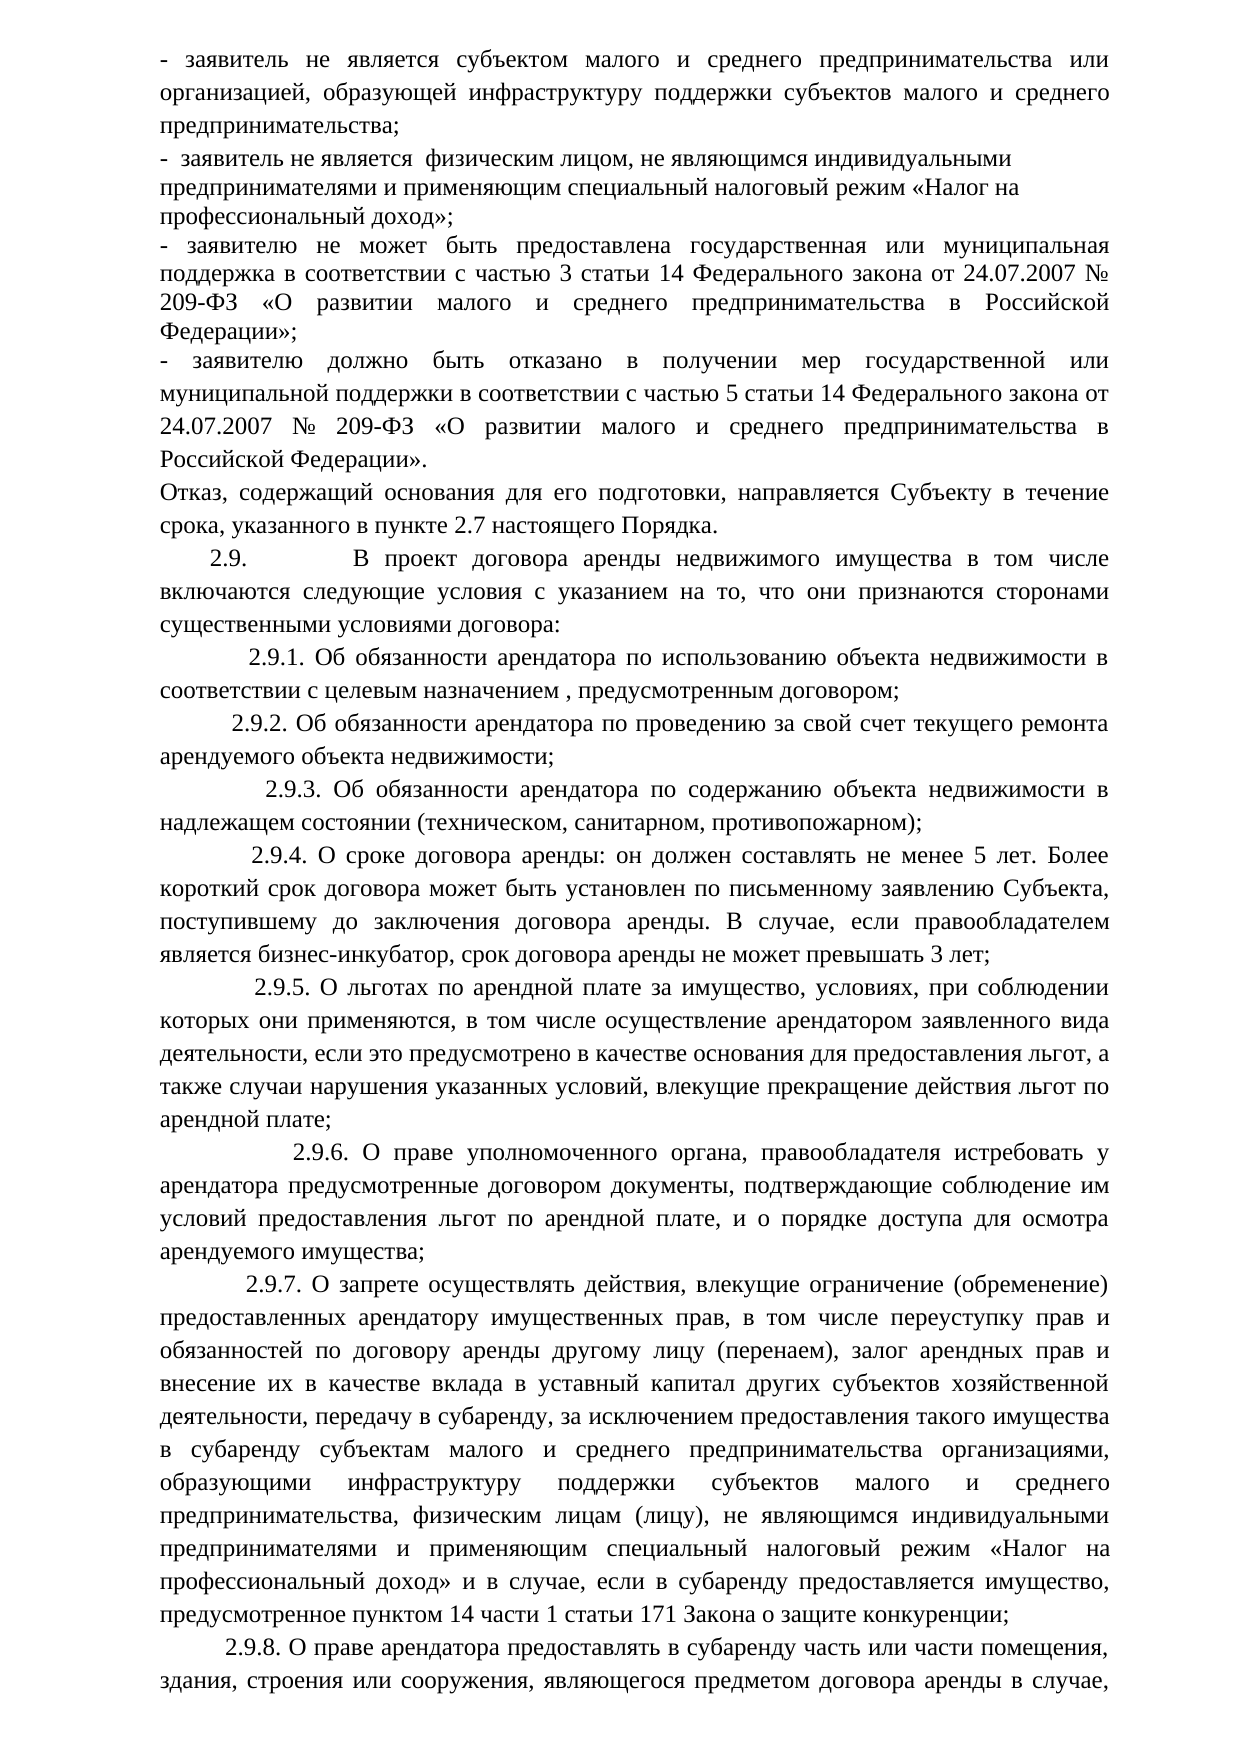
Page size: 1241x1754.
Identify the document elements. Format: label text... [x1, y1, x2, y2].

text 2.9. В проект договора аренды недвижимого имущества в том числе включаются следующие условия с указанием на то, что они признаются сторонами существенными условиями договора: [159, 543, 1110, 638]
text 2.9.2. Об обязанности арендатора по проведению за свой счет текущего ремонта арендуемого объекта недвижимости; [159, 708, 1110, 770]
text Отказ, содержащий основания для его подготовки, направляется Субъекту в течение срока, указанного в пункте 2.7 настоящего Порядка. [159, 477, 1110, 538]
text - заявителю должно быть отказано в получении мер государственной или муниципальной поддержки в соответствии с частью 5 статьи 14 Федерального закона от 24.07.2007 № 209-ФЗ «О развитии малого и среднего предпринимательства в Российской Федерации». [159, 345, 1110, 472]
text 2.9.1. Об обязанности арендатора по использованию объекта недвижимости в соответствии с целевым назначением , предусмотренным договором; [159, 642, 1110, 704]
text - заявитель не является физическим лицом, не являющимся индивидуальными предпринимателями и применяющим специальный налоговый режим «Налог на профессиональный доход»; [159, 143, 1110, 230]
text 2.9.4. О сроке договора аренды: он должен составлять не менее 5 лет. Более короткий срок договора может быть установлен по письменному заявлению Субъекта, поступившему до заключения договора аренды. В случае, если правообладателем является бизнес-инкубатор, срок договора аренды не может превышать 3 лет; [159, 840, 1110, 968]
text 2.9.5. О льготах по арендной плате за имущество, условиях, при соблюдении которых они применяются, в том числе осуществление арендатором заявленного вида деятельности, если это предусмотрено в качестве основания для предоставления льгот, а также случаи нарушения указанных условий, влекущие прекращение действия льгот по арендной плате; [159, 972, 1110, 1133]
text 2.9.7. О запрете осуществлять действия, влекущие ограничение (обременение) предоставленных арендатору имущественных прав, в том числе переуступку прав и обязанностей по договору аренды другому лицу (перенаем), залог арендных прав и внесение их в качестве вклада в уставный капитал других субъектов хозяйственной деятельности, передачу в субаренду, за исключением предоставления такого имущества в субаренду субъектам малого и среднего предпринимательства организациями, образующими инфраструктуру поддержки субъектов малого и среднего предпринимательства, физическим лицам (лицу), не являющимся индивидуальными предпринимателями и применяющим специальный налоговый режим «Налог на профессиональный доход» и в случае, если в субаренду предоставляется имущество, предусмотренное пунктом 14 части 1 статьи 171 Закона о защите конкуренции; [159, 1269, 1110, 1628]
text 2.9.6. О праве уполномоченного органа, правообладателя истребовать у арендатора предусмотренные договором документы, подтверждающие соблюдение им условий предоставления льгот по арендной плате, и о порядке доступа для осмотра арендуемого имущества; [159, 1137, 1110, 1265]
text - заявителю не может быть предоставлена государственная или муниципальная поддержка в соответствии с частью 3 статьи 14 Федерального закона от 24.07.2007 № 209-ФЗ «О развитии малого и среднего предпринимательства в Российской Федерации»; [159, 230, 1110, 345]
text 2.9.3. Об обязанности арендатора по содержанию объекта недвижимости в надлежащем состоянии (техническом, санитарном, противопожарном); [159, 774, 1110, 836]
text - заявитель не является субъектом малого и среднего предпринимательства или организацией, образующей инфраструктуру поддержки субъектов малого и среднего предпринимательства; [159, 44, 1110, 139]
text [159, 1632, 1110, 1694]
